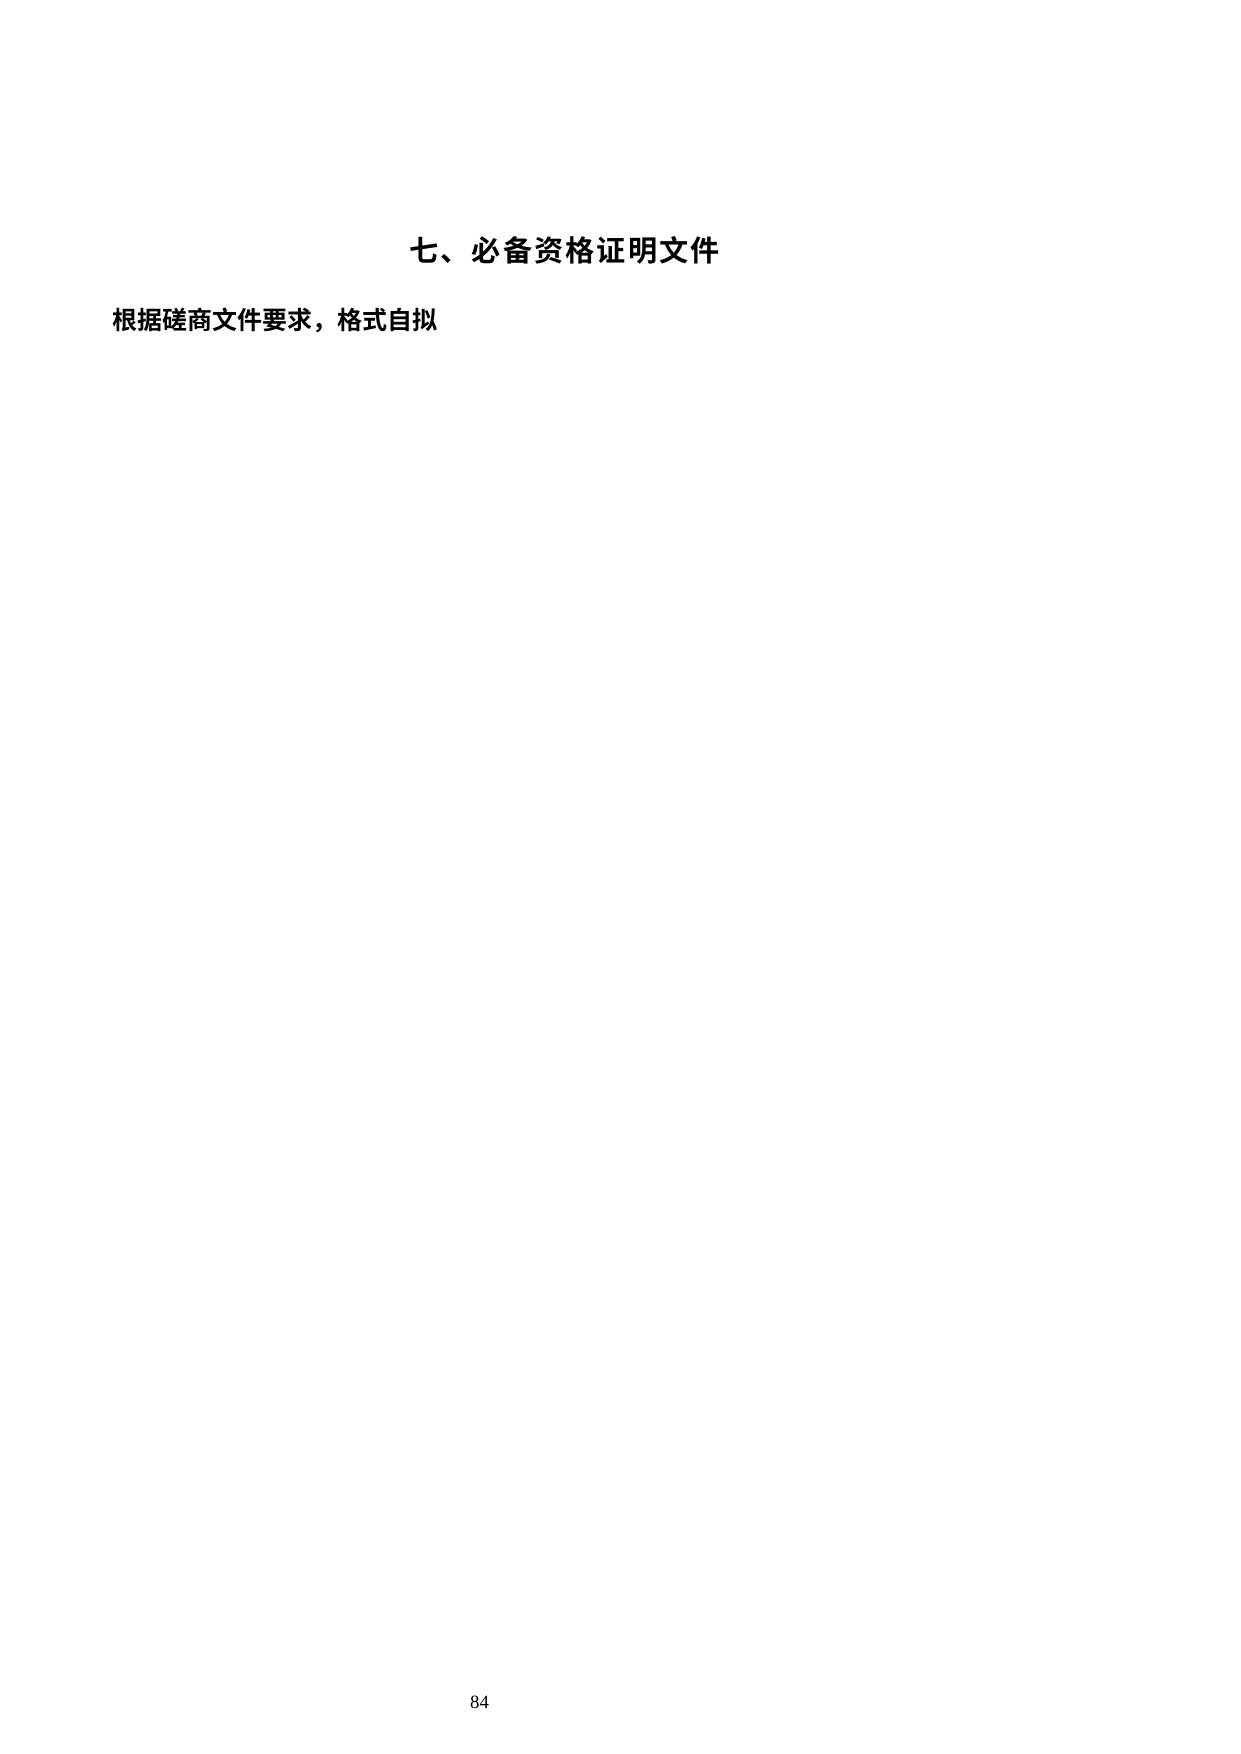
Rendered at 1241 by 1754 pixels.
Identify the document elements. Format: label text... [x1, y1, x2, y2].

text 根据磋商文件要求，格式自拟 [112, 301, 1128, 337]
subtitle 七、必备资格证明文件 [112, 228, 895, 270]
